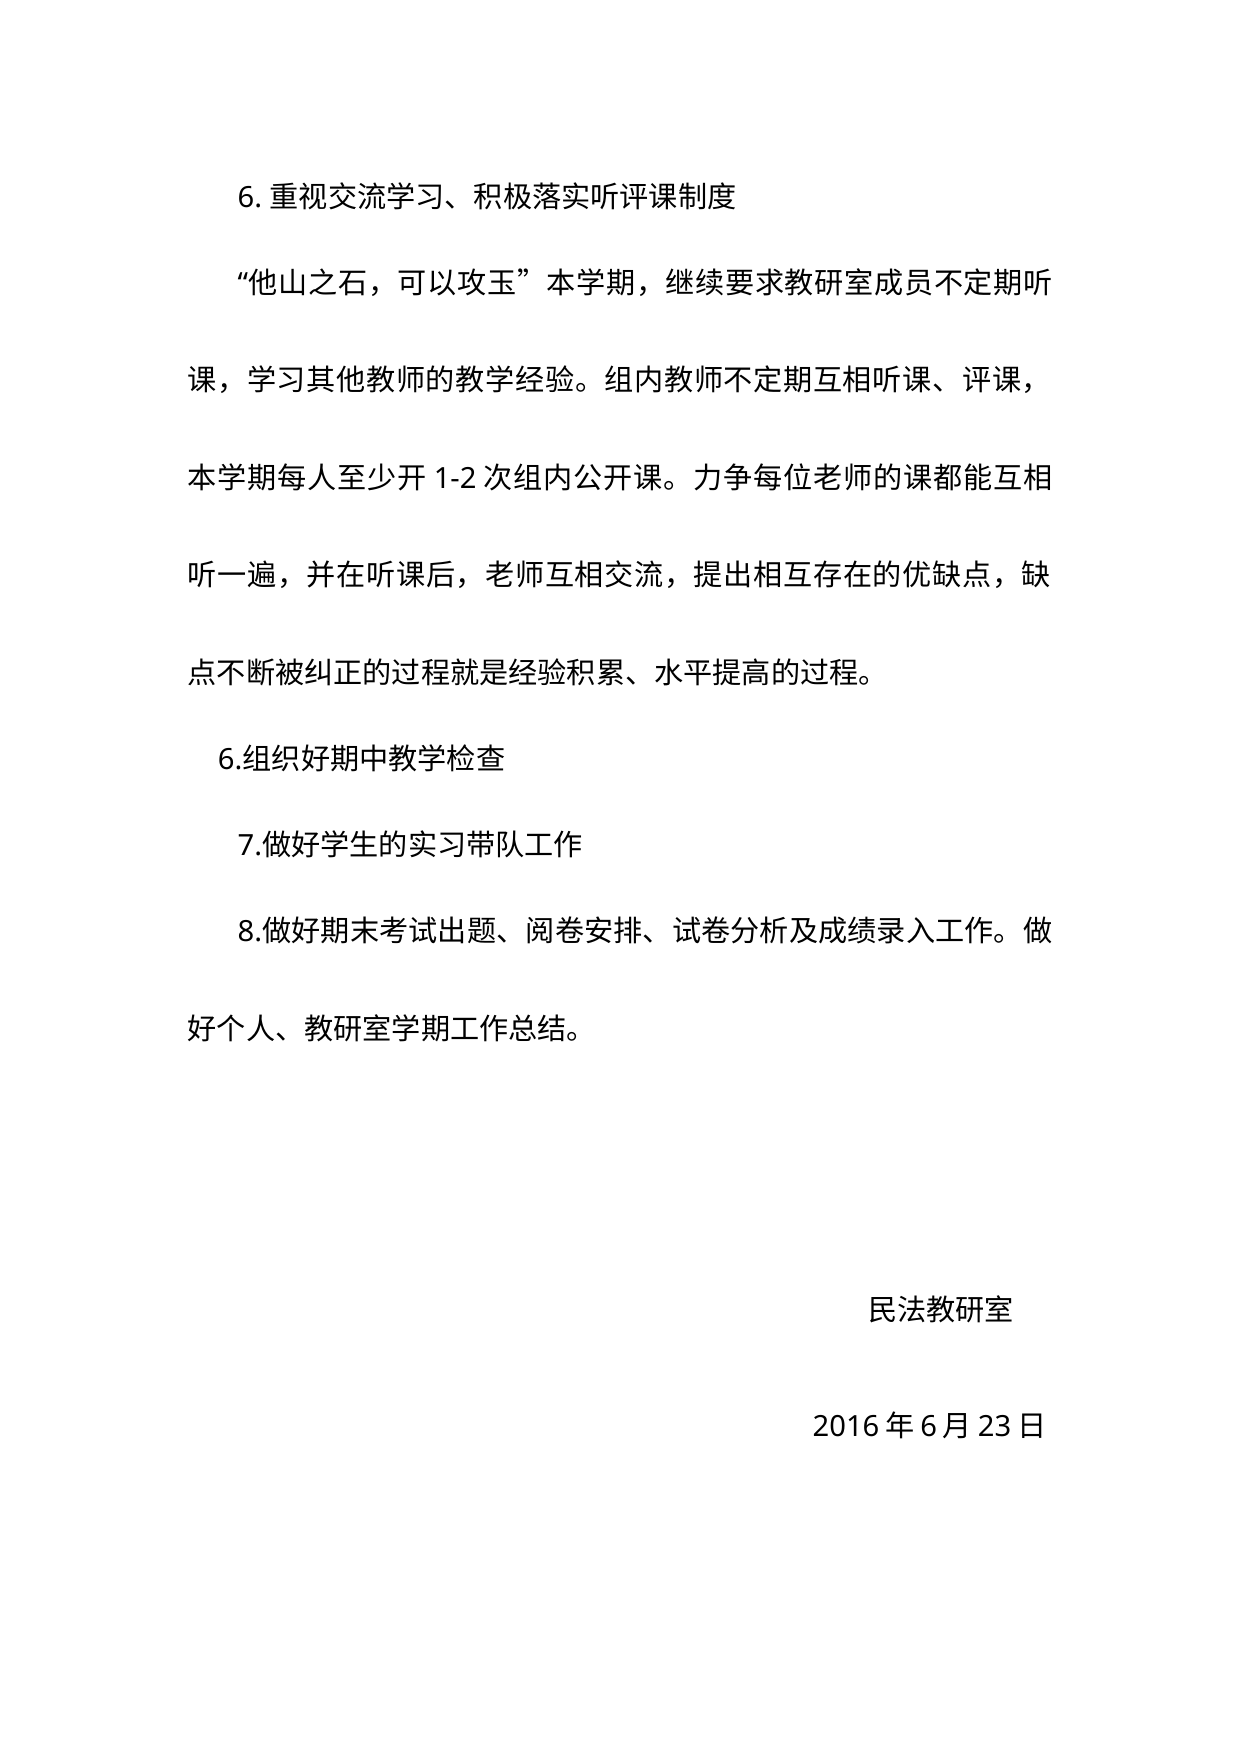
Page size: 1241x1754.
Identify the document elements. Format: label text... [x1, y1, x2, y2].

text 8.做好期末考试出题、阅卷安排、试卷分析及成绩录入工作。做好个人、教研室学期工作总结。 [187, 897, 1053, 1059]
text 6.组织好期中教学检查 [187, 724, 1053, 789]
text “他山之石，可以攻玉”本学期，继续要求教研室成员不定期听课，学习其他教师的教学经验。组内教师不定期互相听课、评课，本学期每人至少开1-2次组内公开课。力争每位老师的课都能互相听一遍，并在听课后，老师互相交流，提出相互存在的优缺点，缺点不断被纠正的过程就是经验积累、水平提高的过程。 [187, 248, 1053, 703]
text 6. 重视交流学习、积极落实听评课制度 [187, 162, 1053, 227]
text 民法教研室 [187, 1276, 1053, 1341]
text 2016年6月23日 [187, 1391, 1053, 1456]
text 7.做好学生的实习带队工作 [187, 810, 1053, 875]
